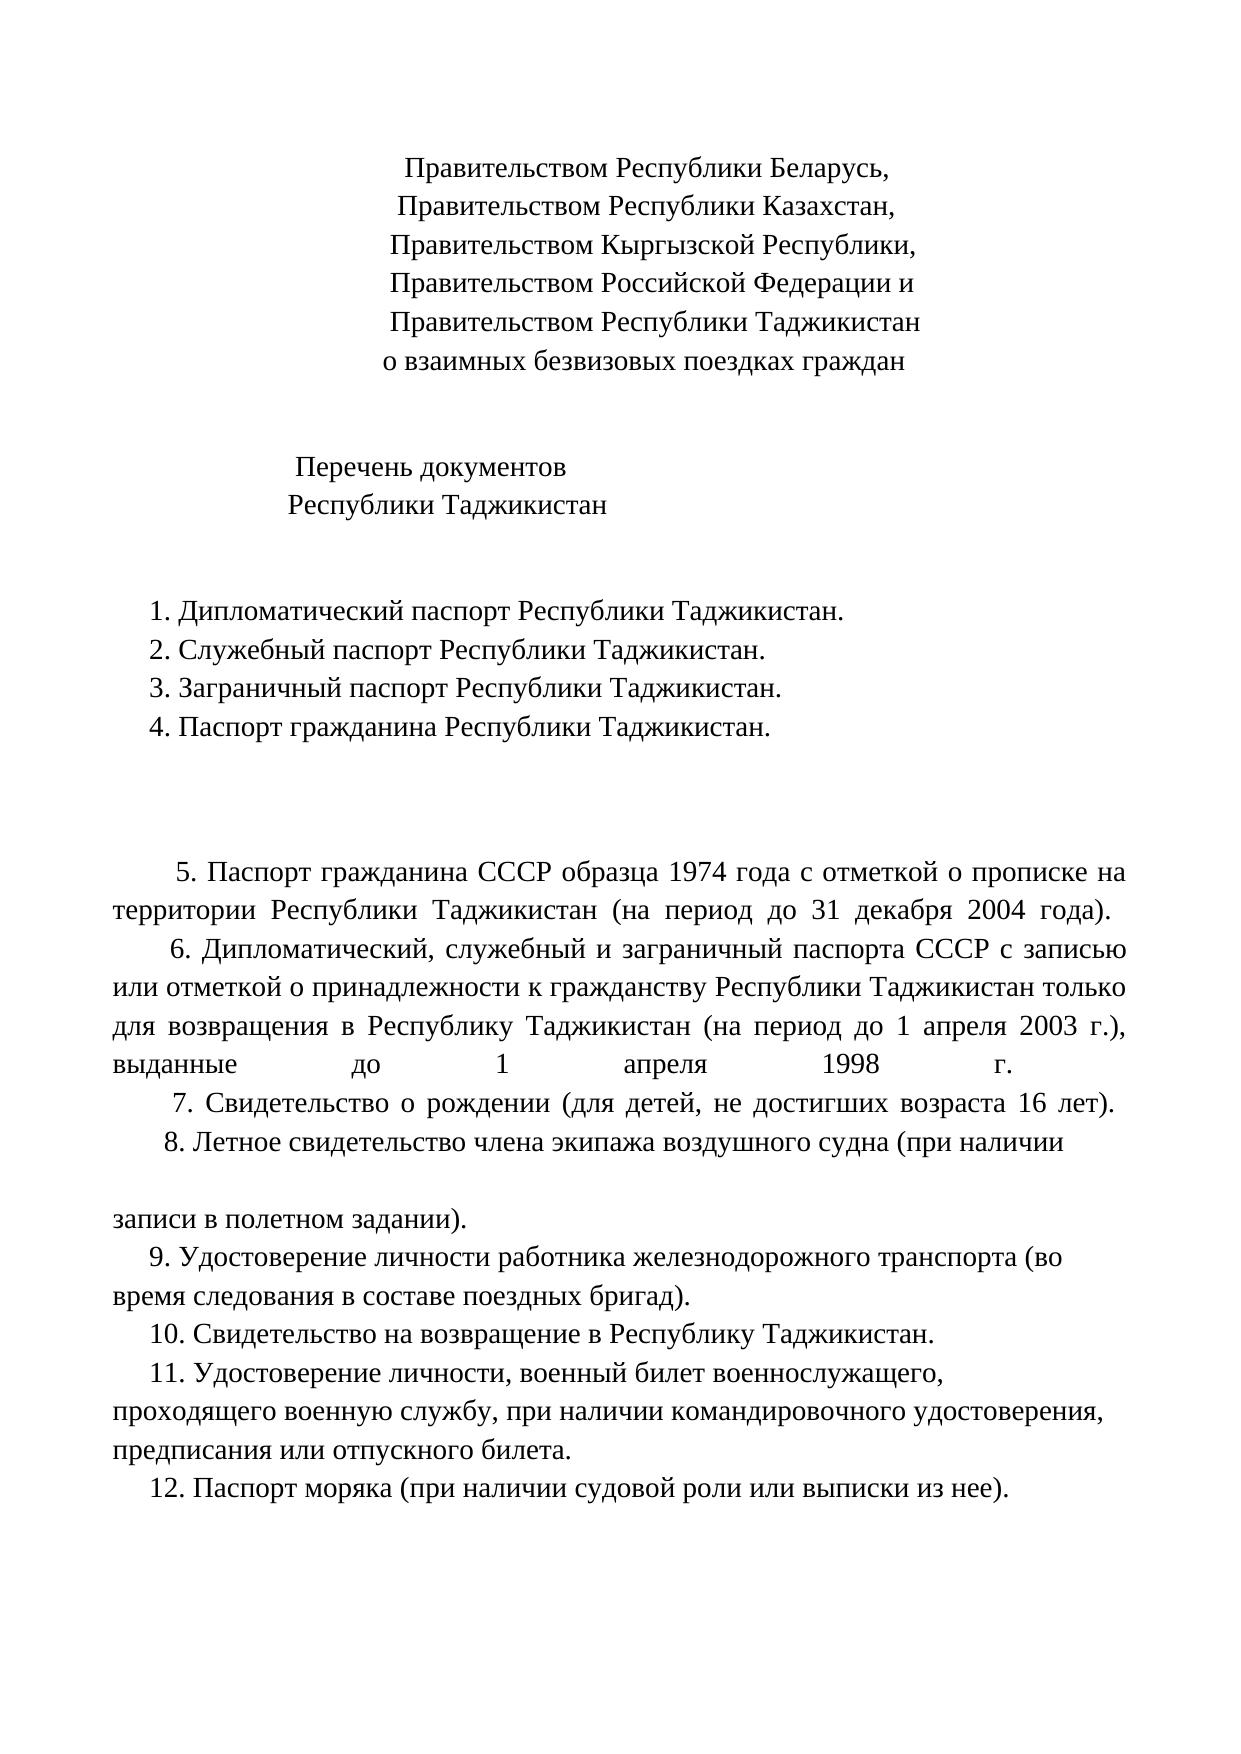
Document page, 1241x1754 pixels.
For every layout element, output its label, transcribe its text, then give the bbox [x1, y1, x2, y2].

text 11. Удостоверение личности, военный билет военнослужащего, [112, 1355, 1128, 1388]
text о взаимных безвизовых поездках граждан [112, 343, 1128, 376]
text 9. Удостоверение личности работника железнодорожного транспорта (во [112, 1239, 1128, 1273]
text 5. Паспорт гражданина СССР образца 1974 года с отметкой о прописке на территории Республики Таджикистан (на период до 31 декабря 2004 года). 6. Дипломатический, служебный и заграничный паспорта СССР с записью или отметкой о принадлежности к гражданству Республики Таджикистан только для возвращения в Республику Таджикистан (на период до 1 апреля 2003 г.), выданные до 1 апреля 1998 г. 7. Свидетельство о рождении (для детей, не достигших возраста 16 лет). 8. Летное свидетельство члена экипажа воздушного судна (при наличии [112, 815, 1128, 1157]
text время следования в составе поездных бригад). [112, 1278, 1128, 1311]
text проходящего военную службу, при наличии командировочного удостоверения, [112, 1393, 1128, 1427]
text 1. Дипломатический паспорт Республики Таджикистан. [112, 593, 1128, 627]
text 12. Паспорт моряка (при наличии судовой роли или выписки из нее). [112, 1471, 1128, 1504]
text 4. Паспорт гражданина Республики Таджикистан. [112, 709, 1128, 743]
text 10. Свидетельство на возвращение в Республику Таджикистан. [112, 1316, 1128, 1350]
text Правительством Республики Беларусь, [112, 150, 1128, 183]
text Правительством Кыргызской Республики, [112, 227, 1128, 261]
text Республики Таджикистан [112, 487, 1128, 521]
text 3. Заграничный паспорт Республики Таджикистан. [112, 671, 1128, 704]
text Правительством Российской Федерации и [112, 266, 1128, 299]
text 2. Служебный паспорт Республики Таджикистан. [112, 632, 1128, 666]
text записи в полетном задании). [112, 1201, 1128, 1234]
text Правительством Республики Казахстан, [112, 188, 1128, 222]
text Правительством Республики Таджикистан [112, 304, 1128, 338]
text предписания или отпускного билета. [112, 1432, 1128, 1466]
text Перечень документов [112, 449, 1128, 482]
